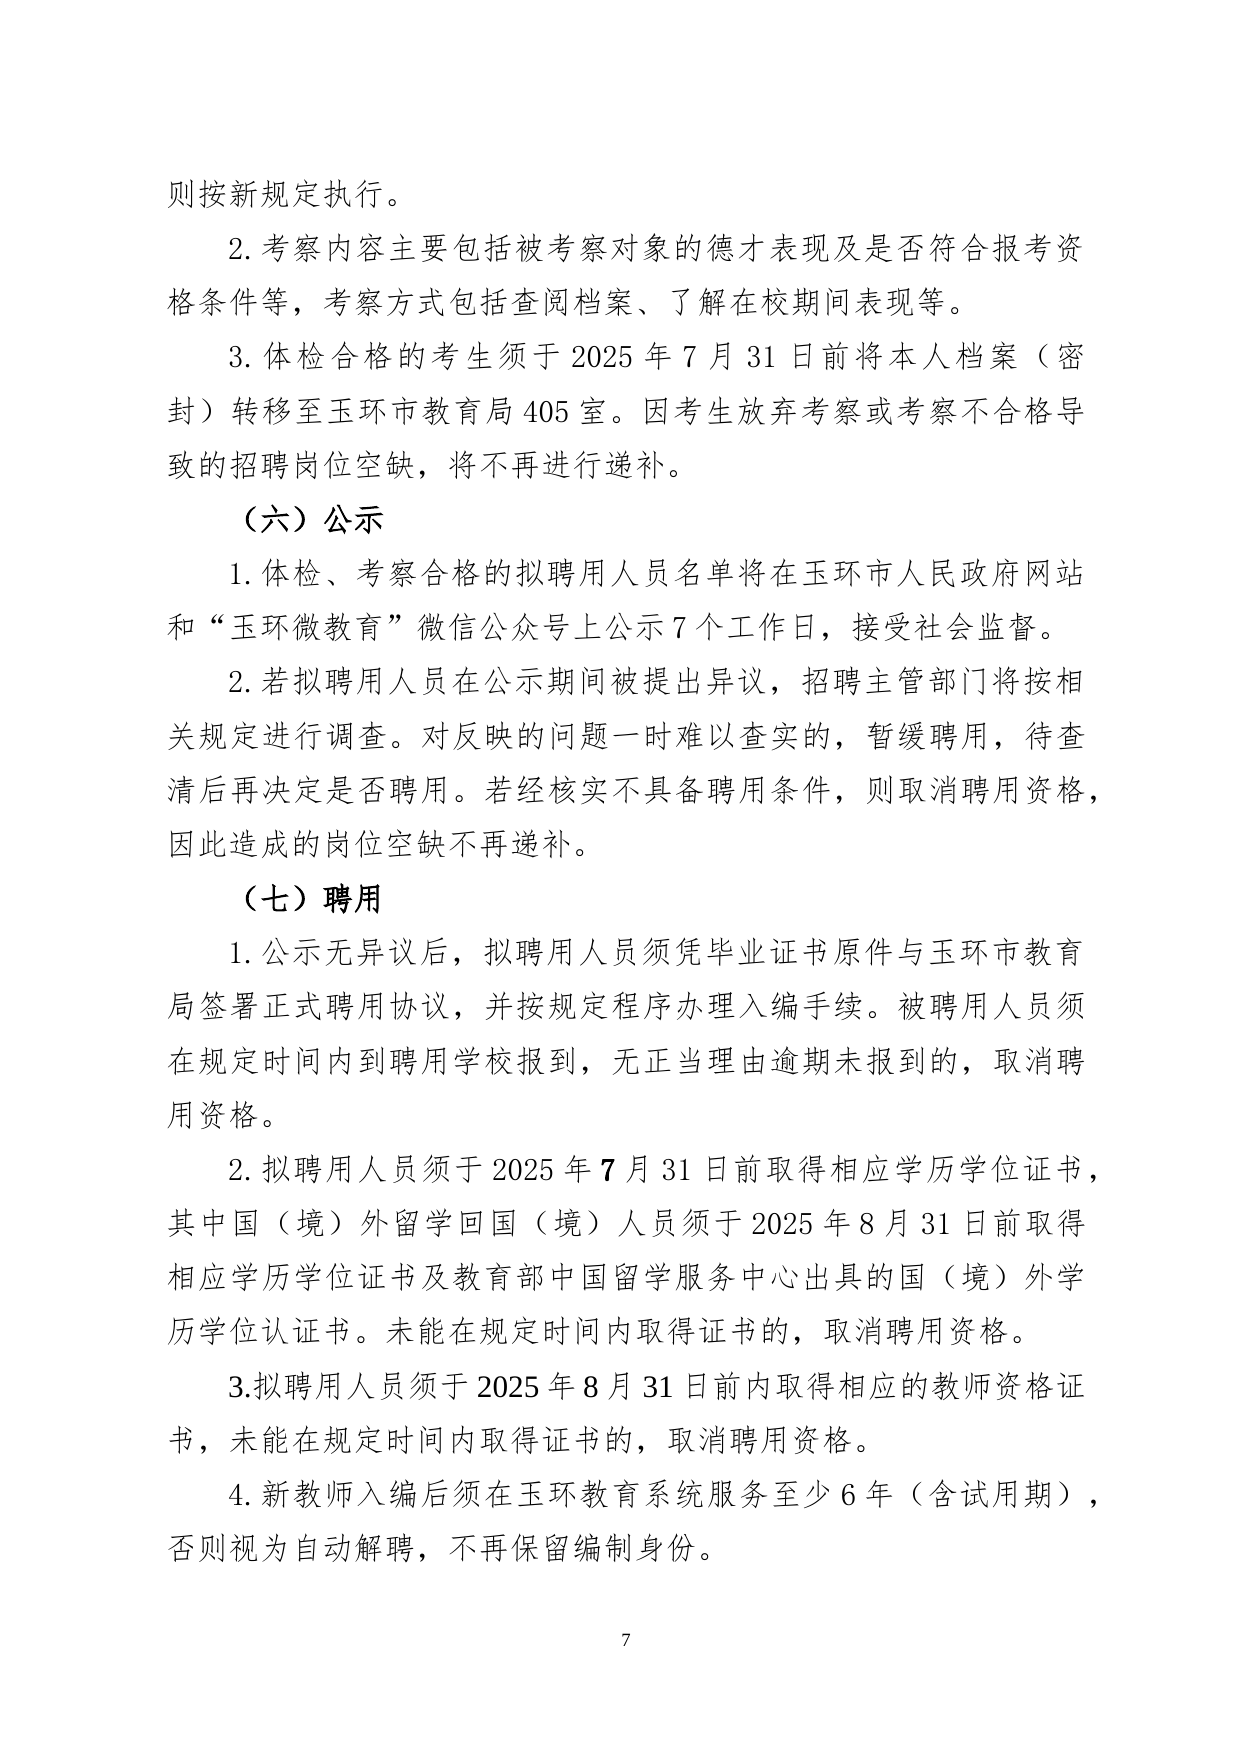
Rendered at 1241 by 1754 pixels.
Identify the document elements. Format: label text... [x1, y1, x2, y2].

text （六）公示 [165, 487, 1087, 541]
text 1.公示无异议后，拟聘用人员须凭毕业证书原件与玉环市教育局签署正式聘用协议，并按规定程序办理入编手续。被聘用人员须在规定时间内到聘用学校报到，无正当理由逾期未报到的，取消聘用资格。 [165, 920, 1087, 1137]
text 2.拟聘用人员须于2025年7月31日前取得相应学历学位证书，其中国（境）外留学回国（境）人员须于2025年8月31日前取得相应学历学位证书及教育部中国留学服务中心出具的国（境）外学历学位认证书。未能在规定时间内取得证书的，取消聘用资格。 [165, 1137, 1087, 1354]
text 4.新教师入编后须在玉环教育系统服务至少6年（含试用期），否则视为自动解聘，不再保留编制身份。 [165, 1462, 1087, 1570]
text 2.若拟聘用人员在公示期间被提出异议，招聘主管部门将按相关规定进行调查。对反映的问题一时难以查实的，暂缓聘用，待查清后再决定是否聘用。若经核实不具备聘用条件，则取消聘用资格，因此造成的岗位空缺不再递补。 [165, 649, 1087, 866]
text 3.体检合格的考生须于2025年7月31日前将本人档案（密封）转移至玉环市教育局405室。因考生放弃考察或考察不合格导致的招聘岗位空缺，将不再进行递补。 [165, 324, 1087, 487]
text 3.拟聘用人员须于2025年8月31日前内取得相应的教师资格证书，未能在规定时间内取得证书的，取消聘用资格。 [165, 1354, 1087, 1462]
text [165, 162, 1087, 216]
text 1.体检、考察合格的拟聘用人员名单将在玉环市人民政府网站和“玉环微教育”微信公众号上公示7个工作日，接受社会监督。 [165, 541, 1087, 649]
text （七）聘用 [165, 866, 1087, 920]
text 2.考察内容主要包括被考察对象的德才表现及是否符合报考资格条件等，考察方式包括查阅档案、了解在校期间表现等。 [165, 216, 1087, 324]
